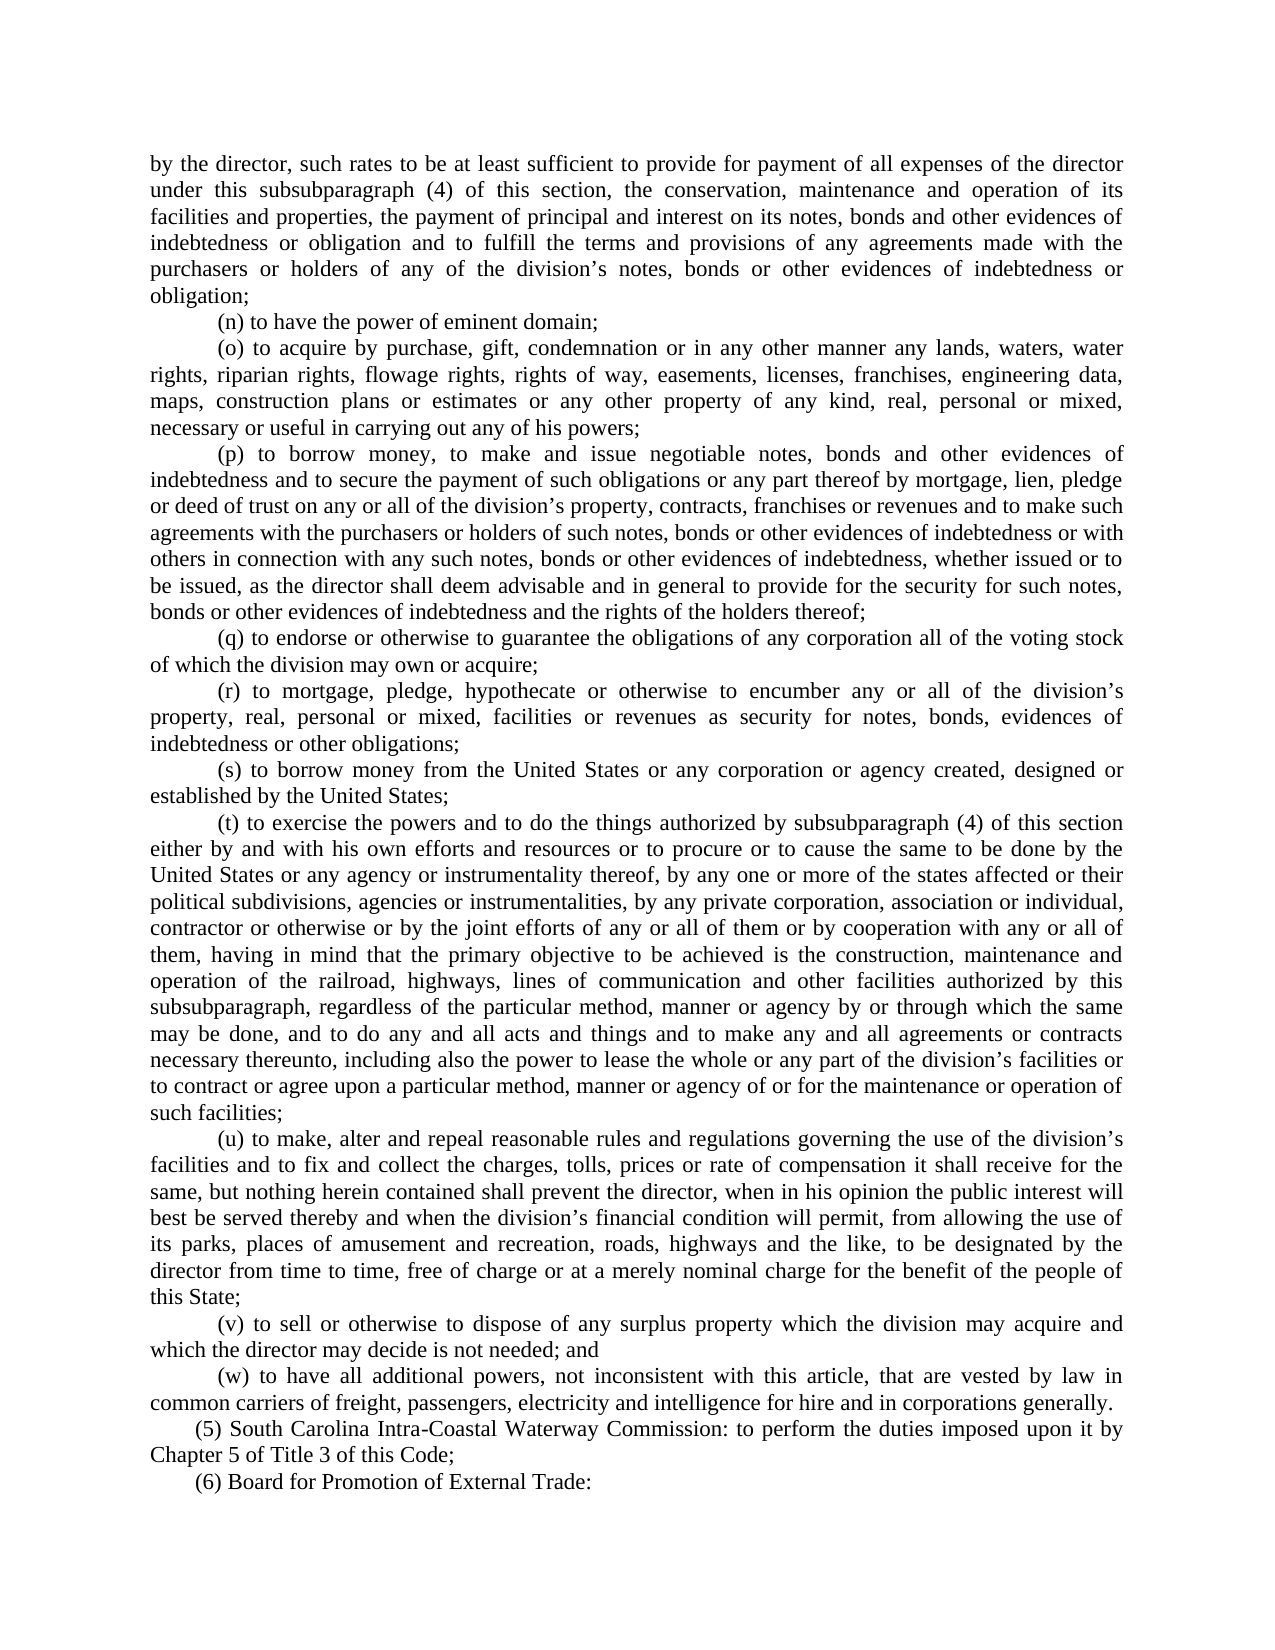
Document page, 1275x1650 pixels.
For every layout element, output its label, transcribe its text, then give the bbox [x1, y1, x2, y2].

text (n) to have the power of eminent domain; [150, 308, 1125, 334]
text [150, 150, 1125, 308]
text (t) to exercise the powers and to do the things authorized by subsubparagraph (4) of this section either by and with his own efforts and resources or to procure or to cause the same to be done by the United States or any agency or instrumentality thereof, by any one or more of the states affected or their political subdivisions, agencies or instrumentalities, by any private corporation, association or individual, contractor or otherwise or by the joint efforts of any or all of them or by cooperation with any or all of them, having in mind that the primary objective to be achieved is the construction, maintenance and operation of the railroad, highways, lines of communication and other facilities authorized by this subsubparagraph, regardless of the particular method, manner or agency by or through which the same may be done, and to do any and all acts and things and to make any and all agreements or contracts necessary thereunto, including also the power to lease the whole or any part of the division’s facilities or to contract or agree upon a particular method, manner or agency of or for the maintenance or operation of such facilities; [150, 809, 1125, 1125]
text (o) to acquire by purchase, gift, condemnation or in any other manner any lands, waters, water rights, riparian rights, flowage rights, rights of way, easements, licenses, franchises, engineering data, maps, construction plans or estimates or any other property of any kind, real, personal or mixed, necessary or useful in carrying out any of his powers; [150, 334, 1125, 440]
text (r) to mortgage, pledge, hypothecate or otherwise to encumber any or all of the division’s property, real, personal or mixed, facilities or revenues as security for notes, bonds, evidences of indebtedness or other obligations; [150, 677, 1125, 756]
text (6) Board for Promotion of External Trade: [150, 1468, 1125, 1494]
text (u) to make, alter and repeal reasonable rules and regulations governing the use of the division’s facilities and to fix and collect the charges, tolls, prices or rate of compensation it shall receive for the same, but nothing herein contained shall prevent the director, when in his opinion the public interest will best be served thereby and when the division’s financial condition will permit, from allowing the use of its parks, places of amusement and recreation, roads, highways and the like, to be designated by the director from time to time, free of charge or at a merely nominal charge for the benefit of the people of this State; [150, 1125, 1125, 1309]
text (s) to borrow money from the United States or any corporation or agency created, designed or established by the United States; [150, 756, 1125, 809]
text (p) to borrow money, to make and issue negotiable notes, bonds and other evidences of indebtedness and to secure the payment of such obligations or any part thereof by mortgage, lien, pledge or deed of trust on any or all of the division’s property, contracts, franchises or revenues and to make such agreements with the purchasers or holders of such notes, bonds or other evidences of indebtedness or with others in connection with any such notes, bonds or other evidences of indebtedness, whether issued or to be issued, as the director shall deem advisable and in general to provide for the security for such notes, bonds or other evidences of indebtedness and the rights of the holders thereof; [150, 440, 1125, 624]
text (w) to have all additional powers, not inconsistent with this article, that are vested by law in common carriers of freight, passengers, electricity and intelligence for hire and in corporations generally. [150, 1362, 1125, 1415]
text (5) South Carolina Intra-Coastal Waterway Commission: to perform the duties imposed upon it by Chapter 5 of Title 3 of this Code; [150, 1415, 1125, 1468]
text (q) to endorse or otherwise to guarantee the obligations of any corporation all of the voting stock of which the division may own or acquire; [150, 624, 1125, 677]
text (v) to sell or otherwise to dispose of any surplus property which the division may acquire and which the director may decide is not needed; and [150, 1309, 1125, 1362]
